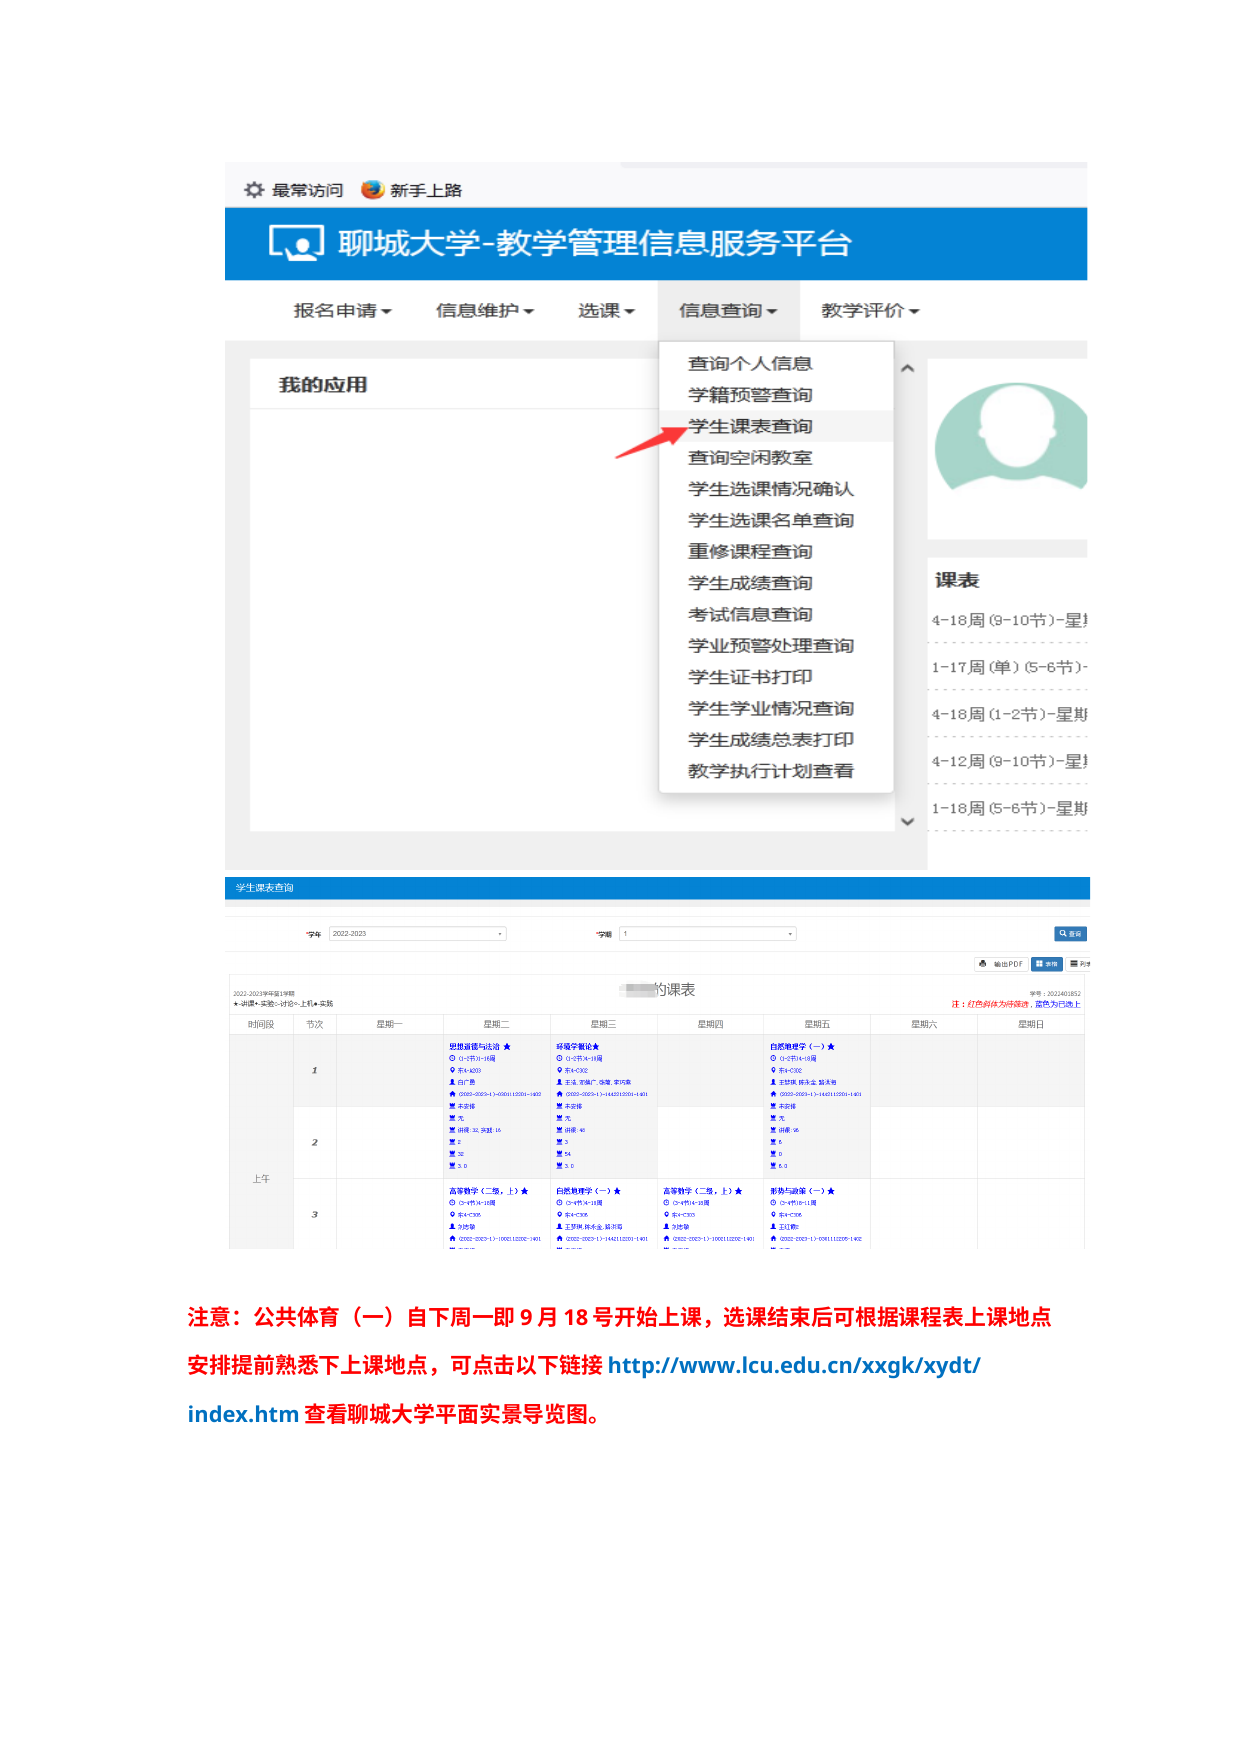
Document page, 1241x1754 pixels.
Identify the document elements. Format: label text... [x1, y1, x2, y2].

text 注意：公共体育（一）自下周一即9月18号开始上课，选课结束后可根据课程表上课地点安排提前熟悉下上课地点，可点击以下链接http://www.lcu.edu.cn/xxgk/xydt/index.htm查看聊城大学平面实景导览图。 [187, 1299, 1053, 1429]
picture [225, 877, 1091, 1249]
picture [225, 162, 1088, 870]
